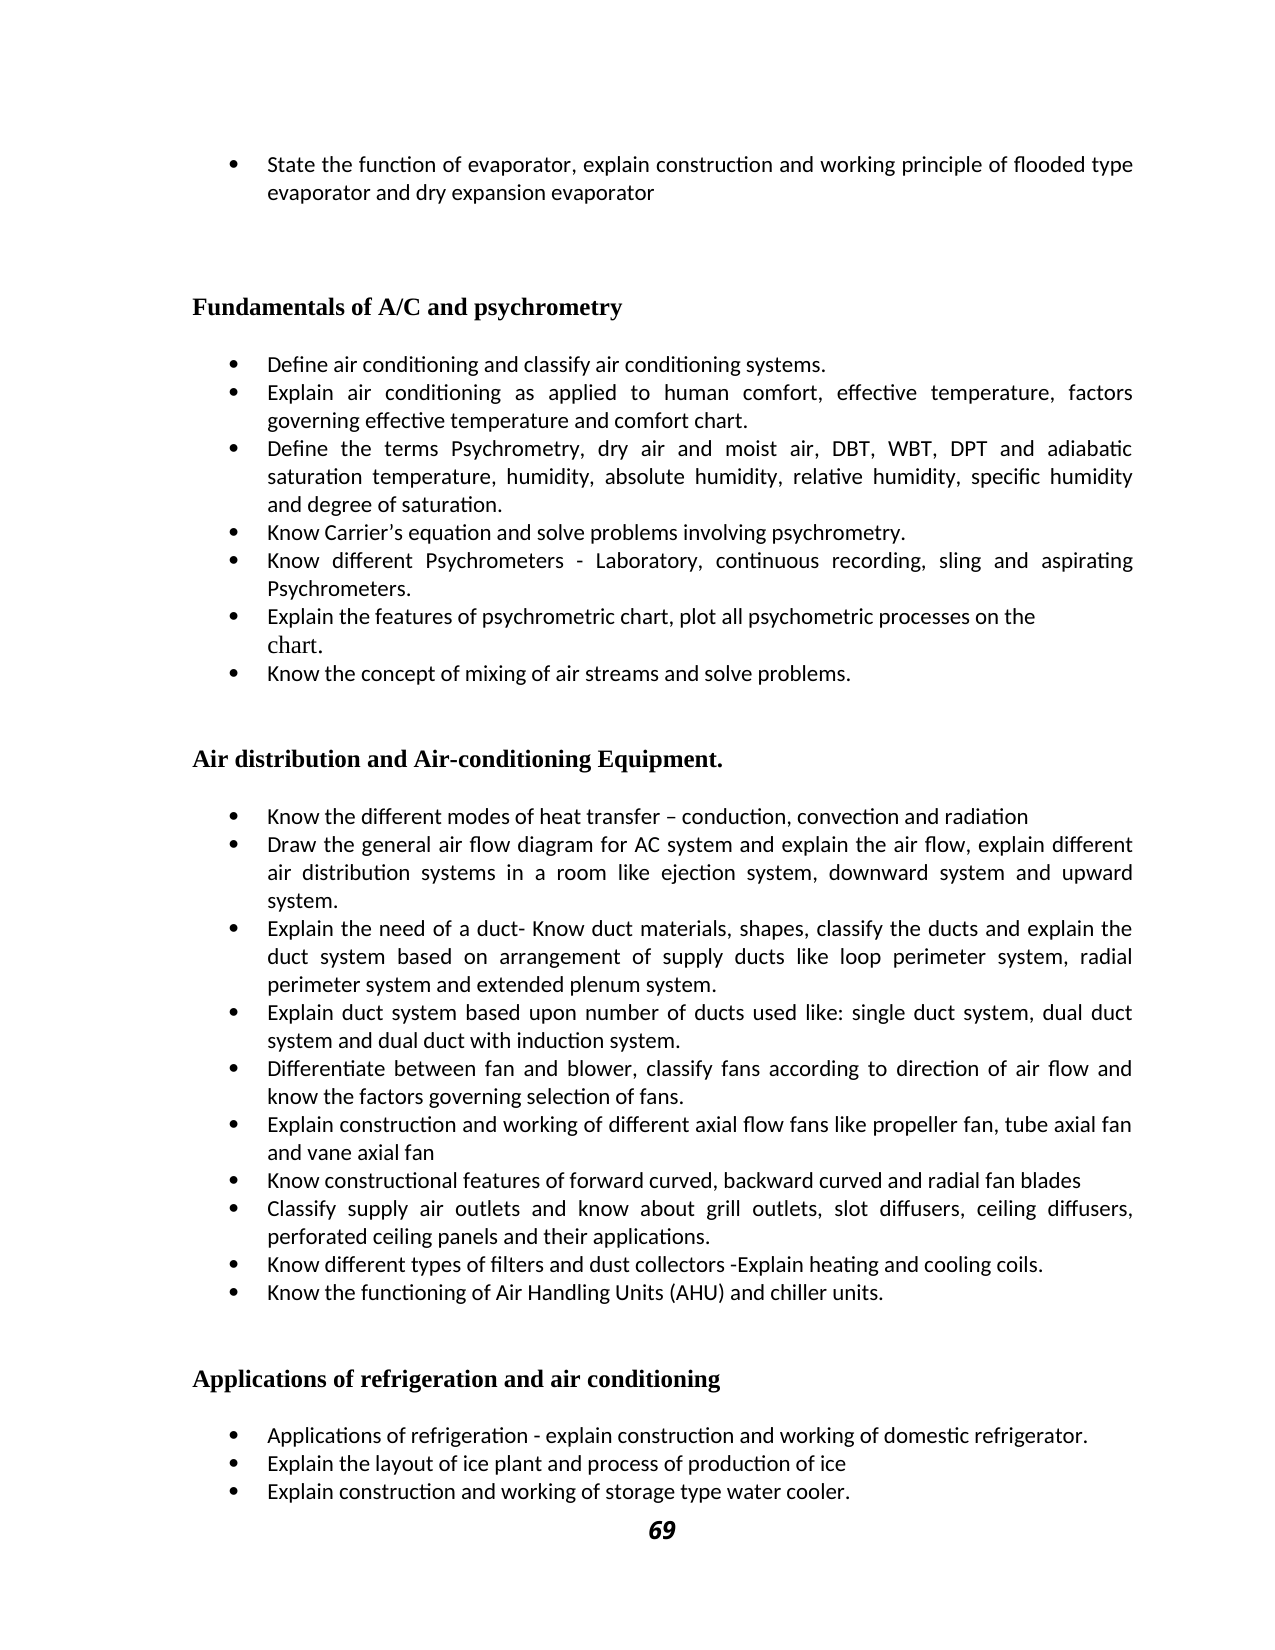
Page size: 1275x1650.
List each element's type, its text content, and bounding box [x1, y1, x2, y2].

list Explain the features of psychrometric chart, plot all psychometric processes on the [229, 602, 1134, 630]
list Know the functioning of Air Handling Units (AHU) and chiller units. [229, 1278, 1134, 1306]
list Explain the layout of ice plant and process of production of ice [229, 1449, 1134, 1477]
list Define the terms Psychrometry, dry air and moist air, DBT, WBT, DPT and adiabatic saturation temperature, humidity, absolute humidity, relative humidity, specific humidity and degree of saturation. [229, 434, 1134, 518]
list Classify supply air outlets and know about grill outlets, slot diffusers, ceiling diffusers, perforated ceiling panels and their applications. [229, 1194, 1134, 1250]
list Explain the need of a duct- Know duct materials, shapes, classify the ducts and explain the duct system based on arrangement of supply ducts like loop perimeter system, radial perimeter system and extended plenum system. [229, 914, 1134, 998]
list Explain air conditioning as applied to human comfort, effective temperature, factors governing effective temperature and comfort chart. [229, 378, 1134, 434]
list Draw the general air flow diagram for AC system and explain the air flow, explain different air distribution systems in a room like ejection system, downward system and upward system. [229, 830, 1134, 914]
list Explain duct system based upon number of ducts used like: single duct system, dual duct system and dual duct with induction system. [229, 998, 1134, 1054]
list Explain construction and working of different axial flow fans like propeller fan, tube axial fan and vane axial fan [229, 1110, 1134, 1166]
list Know constructional features of forward curved, backward curved and radial fan blades [229, 1166, 1134, 1194]
list Define air conditioning and classify air conditioning systems. [229, 350, 1134, 378]
list Know different Psychrometers - Laboratory, continuous recording, sling and aspirating Psychrometers. [229, 546, 1134, 602]
list Differentiate between fan and blower, classify fans according to direction of air flow and know the factors governing selection of fans. [229, 1054, 1134, 1110]
list Know the concept of mixing of air streams and solve problems. [229, 659, 1134, 687]
text Applications of refrigeration and air conditioning [192, 1364, 1134, 1392]
text Fundamentals of A/C and psychrometry [192, 292, 1134, 321]
list Know Carrier’s equation and solve problems involving psychrometry. [229, 518, 1134, 546]
list Explain construction and working of storage type water cooler. [229, 1477, 1134, 1505]
list Know different types of filters and dust collectors -Explain heating and cooling coils. [229, 1250, 1134, 1278]
list State the function of evaporator, explain construction and working principle of flooded type evaporator and dry expansion evaporator [229, 150, 1134, 206]
text Air distribution and Air-conditioning Equipment. [192, 744, 1134, 773]
list Know the different modes of heat transfer – conduction, convection and radiation [229, 802, 1134, 830]
list Applications of refrigeration - explain construction and working of domestic refrigerator. [229, 1421, 1134, 1449]
text chart. [267, 630, 1134, 659]
